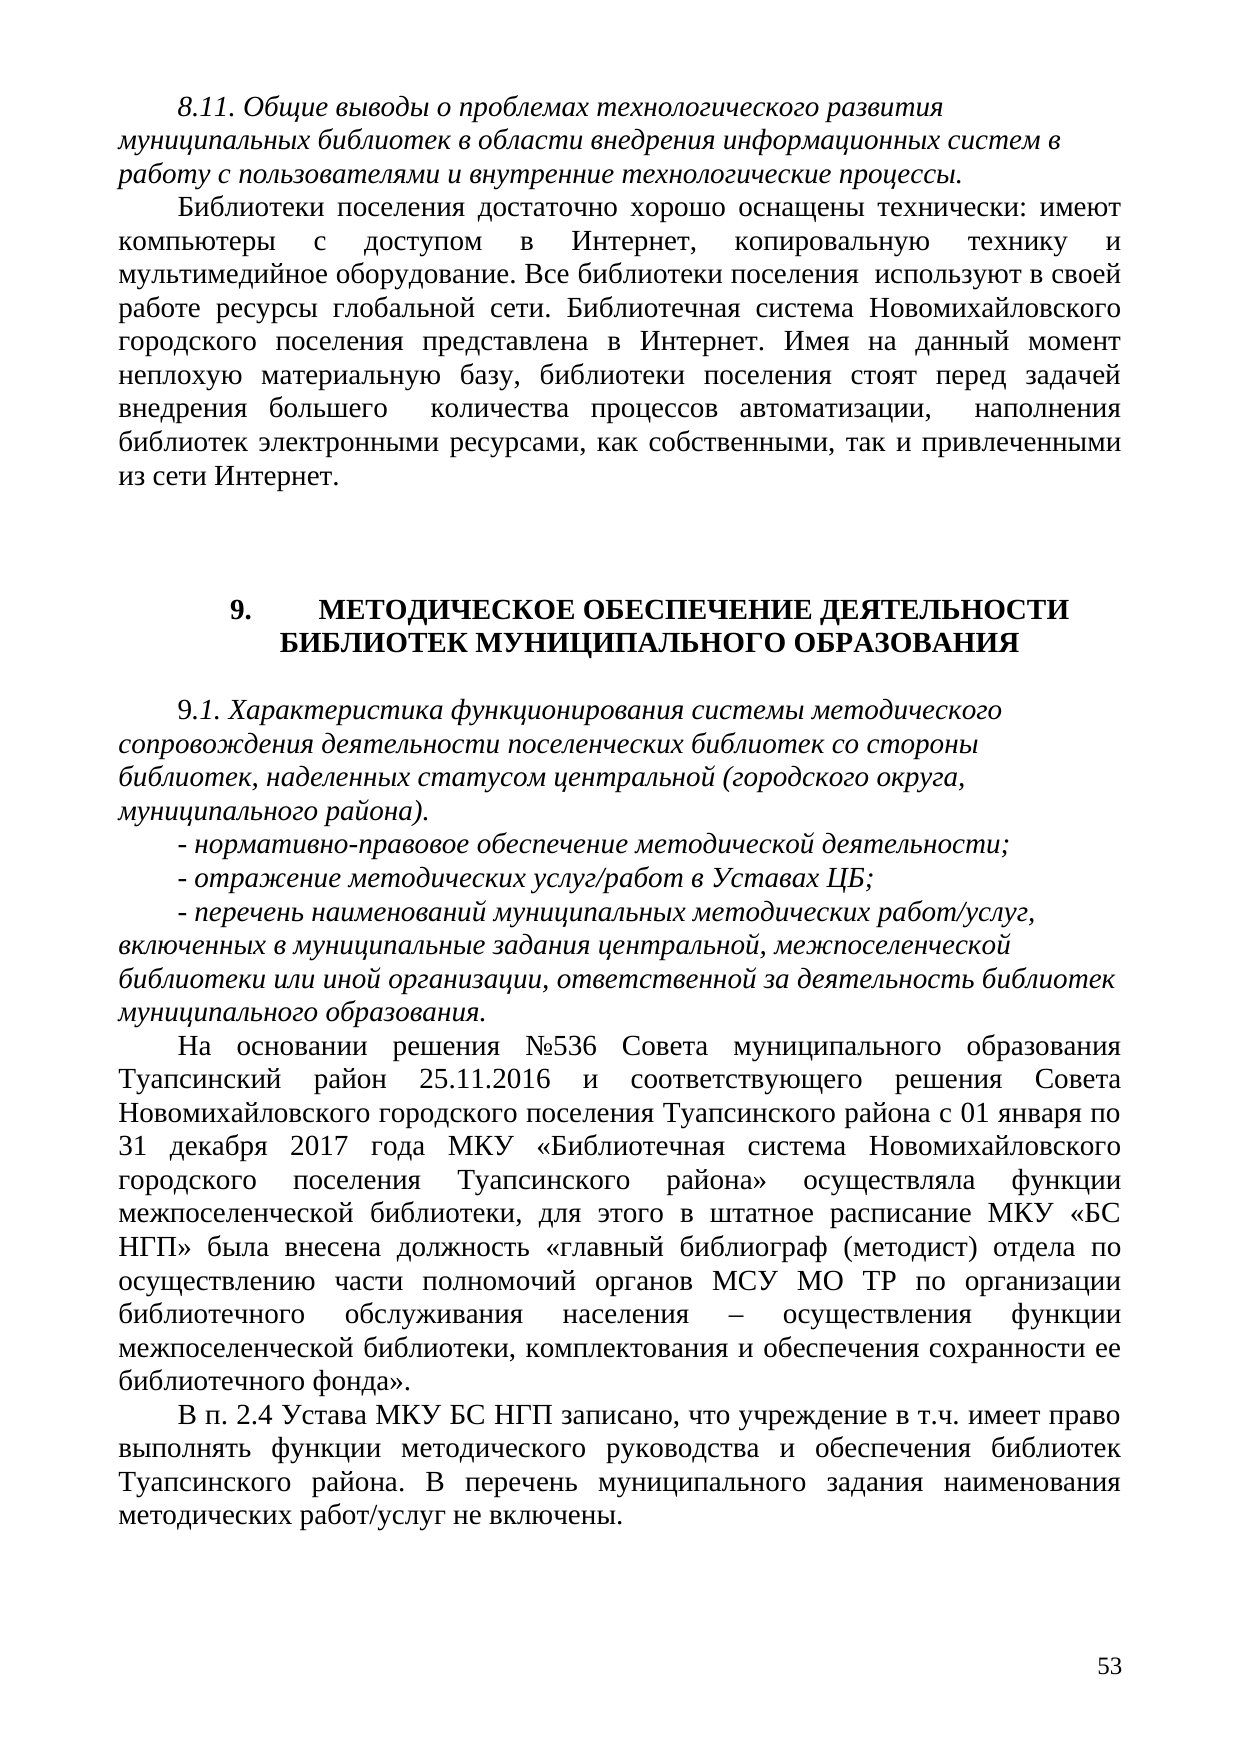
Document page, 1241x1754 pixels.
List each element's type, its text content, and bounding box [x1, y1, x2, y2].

text - перечень наименований муниципальных методических работ/услуг, включенных в муниципальные задания центральной, межпоселенческой библиотеки или иной организации, ответственной за деятельность библиотек муниципального образования. [118, 894, 1122, 1028]
text - отражение методических услуг/работ в Уставах ЦБ; [118, 860, 1122, 894]
text 8.11. Общие выводы о проблемах технологического развития муниципальных библиотек в области внедрения информационных систем в работу с пользователями и внутренние технологические процессы. [118, 89, 1122, 189]
list МЕТОДИЧЕСКОЕ ОБЕСПЕЧЕНИЕ ДЕЯТЕЛЬНОСТИ [118, 592, 1122, 625]
text БИБЛИОТЕК МУНИЦИПАЛЬНОГО ОБРАЗОВАНИЯ [118, 625, 1122, 659]
text В п. 2.4 Устава МКУ БС НГП записано, что учреждение в т.ч. имеет право выполнять функции методического руководства и обеспечения библиотек Туапсинского района. В перечень муниципального задания наименования методических работ/услуг не включены. [118, 1397, 1122, 1531]
text Библиотеки поселения достаточно хорошо оснащены технически: имеют компьютеры с доступом в Интернет, копировальную технику и мультимедийное оборудование. Все библиотеки поселения используют в своей работе ресурсы глобальной сети. Библиотечная система Новомихайловского городского поселения представлена в Интернет. Имея на данный момент неплохую материальную базу, библиотеки поселения стоят перед задачей внедрения большего количества процессов автоматизации, наполнения библиотек электронными ресурсами, как собственными, так и привлеченными из сети Интернет. [118, 189, 1122, 491]
text - нормативно-правовое обеспечение методической деятельности; [118, 827, 1122, 860]
text На основании решения №536 Совета муниципального образования Туапсинский район 25.11.2016 и соответствующего решения Совета Новомихайловского городского поселения Туапсинского района с 01 января по 31 декабря 2017 года МКУ «Библиотечная система Новомихайловского городского поселения Туапсинского района» осуществляла функции межпоселенческой библиотеки, для этого в штатное расписание МКУ «БС НГП» была внесена должность «главный библиограф (методист) отдела по осуществлению части полномочий органов МСУ МО ТР по организации библиотечного обслуживания населения – осуществления функции межпоселенческой библиотеки, комплектования и обеспечения сохранности ее библиотечного фонда». [118, 1028, 1122, 1397]
text 9.1. Характеристика функционирования системы методического сопровождения деятельности поселенческих библиотек со стороны библиотек, наделенных статусом центральной (городского округа, муниципального района). [118, 692, 1122, 827]
